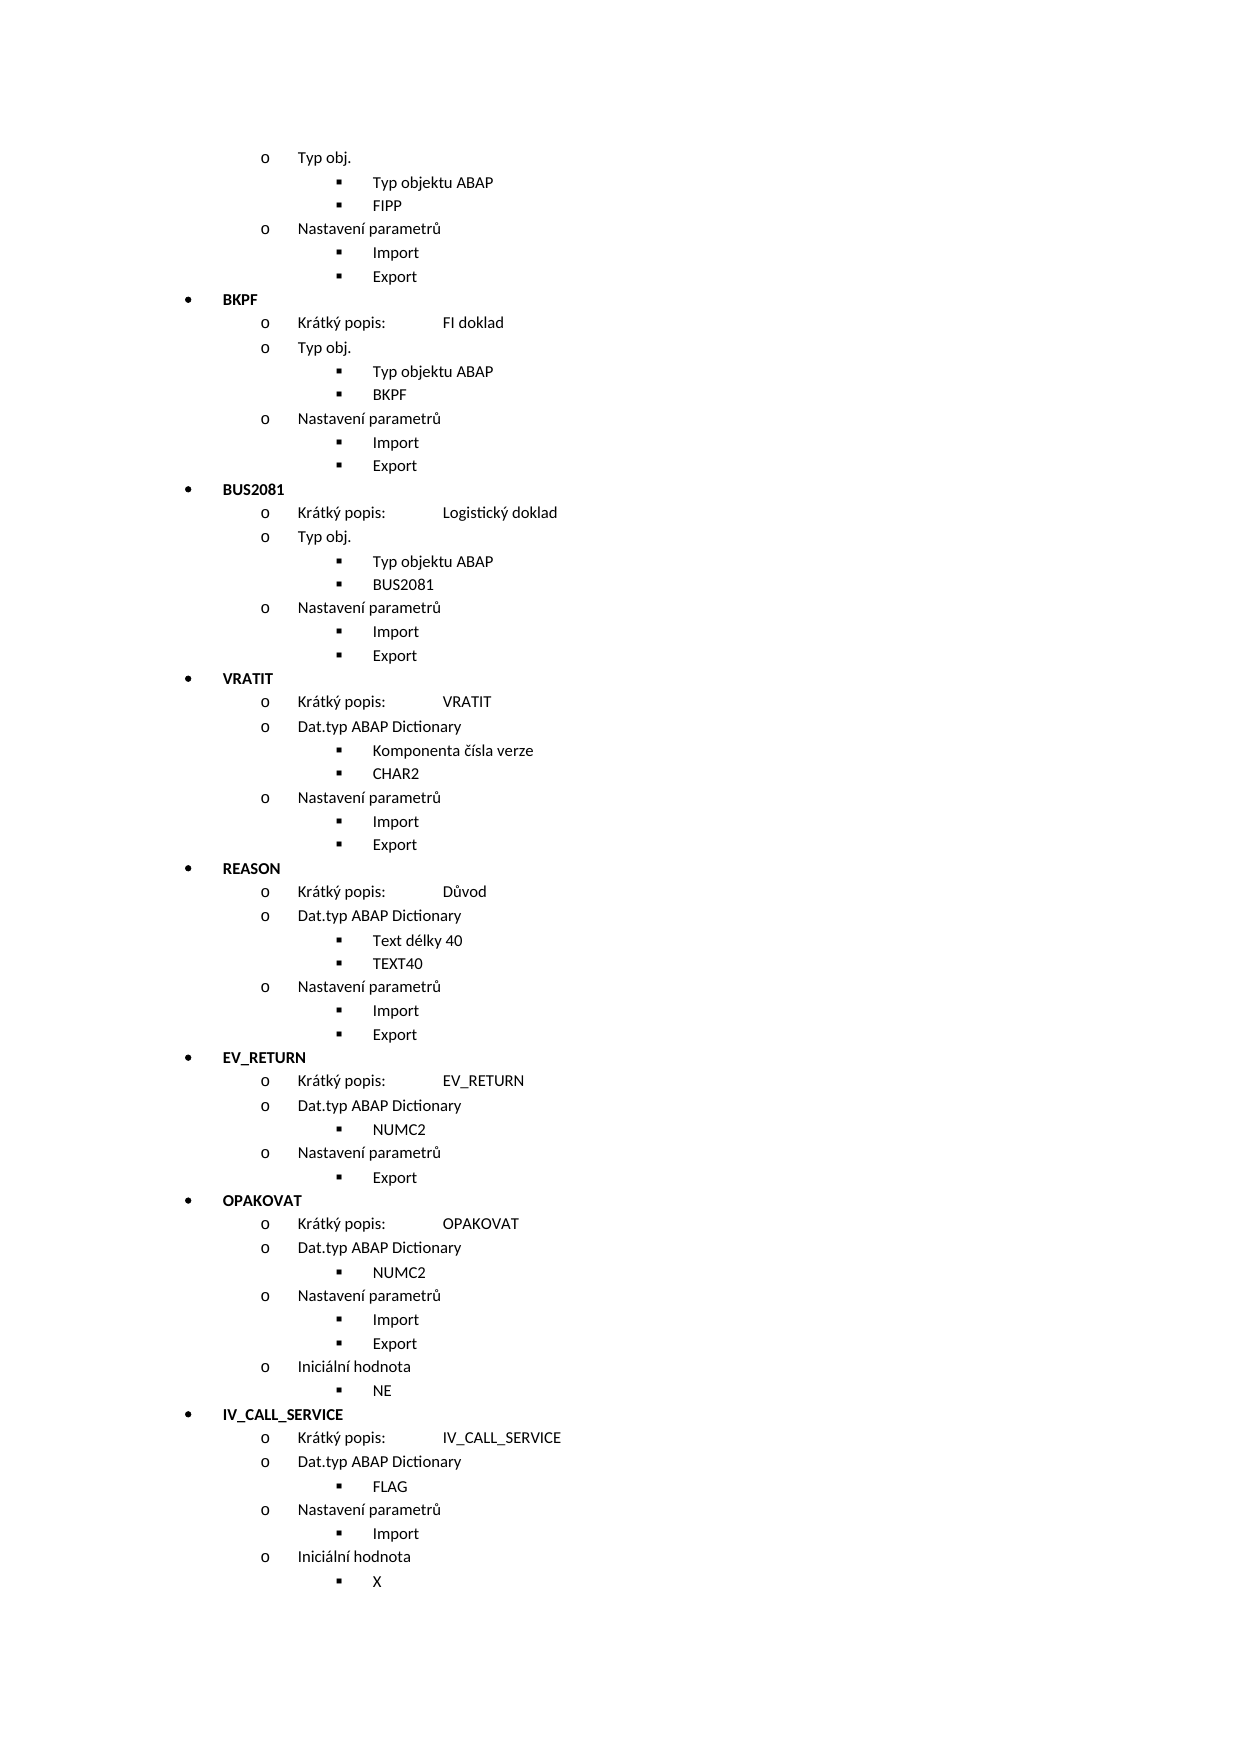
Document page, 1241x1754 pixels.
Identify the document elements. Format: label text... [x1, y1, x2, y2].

list Krátký popis: IV_CALL_SERVICE [260, 1427, 1093, 1448]
list Export [335, 266, 1093, 286]
list Dat.typ ABAP Dictionary [260, 906, 1093, 927]
list IV_CALL_SERVICE [185, 1404, 1093, 1424]
list BUS2081 [185, 479, 1093, 499]
list Export [335, 1024, 1093, 1044]
list Export [335, 1167, 1093, 1187]
list Krátký popis: VRATIT [260, 692, 1093, 713]
list Typ objektu ABAP [335, 172, 1093, 192]
list BKPF [185, 289, 1093, 310]
list Nastavení parametrů [260, 976, 1093, 998]
list Import [335, 243, 1093, 263]
list Krátký popis: FI doklad [260, 313, 1093, 334]
list Nastavení parametrů [260, 1143, 1093, 1164]
list Export [335, 456, 1093, 476]
list Nastavení parametrů [260, 1499, 1093, 1520]
list FLAG [335, 1476, 1093, 1496]
list REASON [185, 858, 1093, 878]
list Dat.typ ABAP Dictionary [260, 716, 1093, 737]
list Typ obj. [260, 527, 1093, 548]
list NUMC2 [335, 1262, 1093, 1282]
list NUMC2 [335, 1119, 1093, 1139]
list Export [335, 645, 1093, 665]
list Nastavení parametrů [260, 597, 1093, 619]
list NE [335, 1381, 1093, 1401]
list Import [335, 1001, 1093, 1021]
list Krátký popis: Logistický doklad [260, 502, 1093, 523]
list BUS2081 [335, 574, 1093, 594]
list X [335, 1571, 1093, 1591]
list Typ objektu ABAP [335, 361, 1093, 382]
list Import [335, 811, 1093, 832]
list Import [335, 1523, 1093, 1544]
list Typ obj. [260, 337, 1093, 358]
list Export [335, 1333, 1093, 1353]
list Nastavení parametrů [260, 787, 1093, 808]
list Nastavení parametrů [260, 408, 1093, 429]
list Export [335, 834, 1093, 855]
list Komponenta čísla verze [335, 740, 1093, 761]
list Krátký popis: Důvod [260, 881, 1093, 902]
list Krátký popis: OPAKOVAT [260, 1213, 1093, 1235]
list Iniciální hodnota [260, 1547, 1093, 1568]
list Dat.typ ABAP Dictionary [260, 1238, 1093, 1259]
list TEXT40 [335, 953, 1093, 973]
list Import [335, 432, 1093, 453]
list FIPP [335, 195, 1093, 216]
list EV_RETURN [185, 1047, 1093, 1068]
list BKPF [335, 385, 1093, 405]
list Typ objektu ABAP [335, 551, 1093, 571]
list Dat.typ ABAP Dictionary [260, 1095, 1093, 1116]
list Nastavení parametrů [260, 1285, 1093, 1307]
list Text délky 40 [335, 930, 1093, 950]
list Import [335, 622, 1093, 642]
list Dat.typ ABAP Dictionary [260, 1452, 1093, 1473]
list VRATIT [185, 668, 1093, 689]
list CHAR2 [335, 764, 1093, 784]
list Import [335, 1310, 1093, 1330]
list Iniciální hodnota [260, 1356, 1093, 1377]
list Krátký popis: EV_RETURN [260, 1071, 1093, 1092]
list OPAKOVAT [185, 1190, 1093, 1211]
list Nastavení parametrů [260, 218, 1093, 240]
list Typ obj. [260, 148, 1093, 169]
